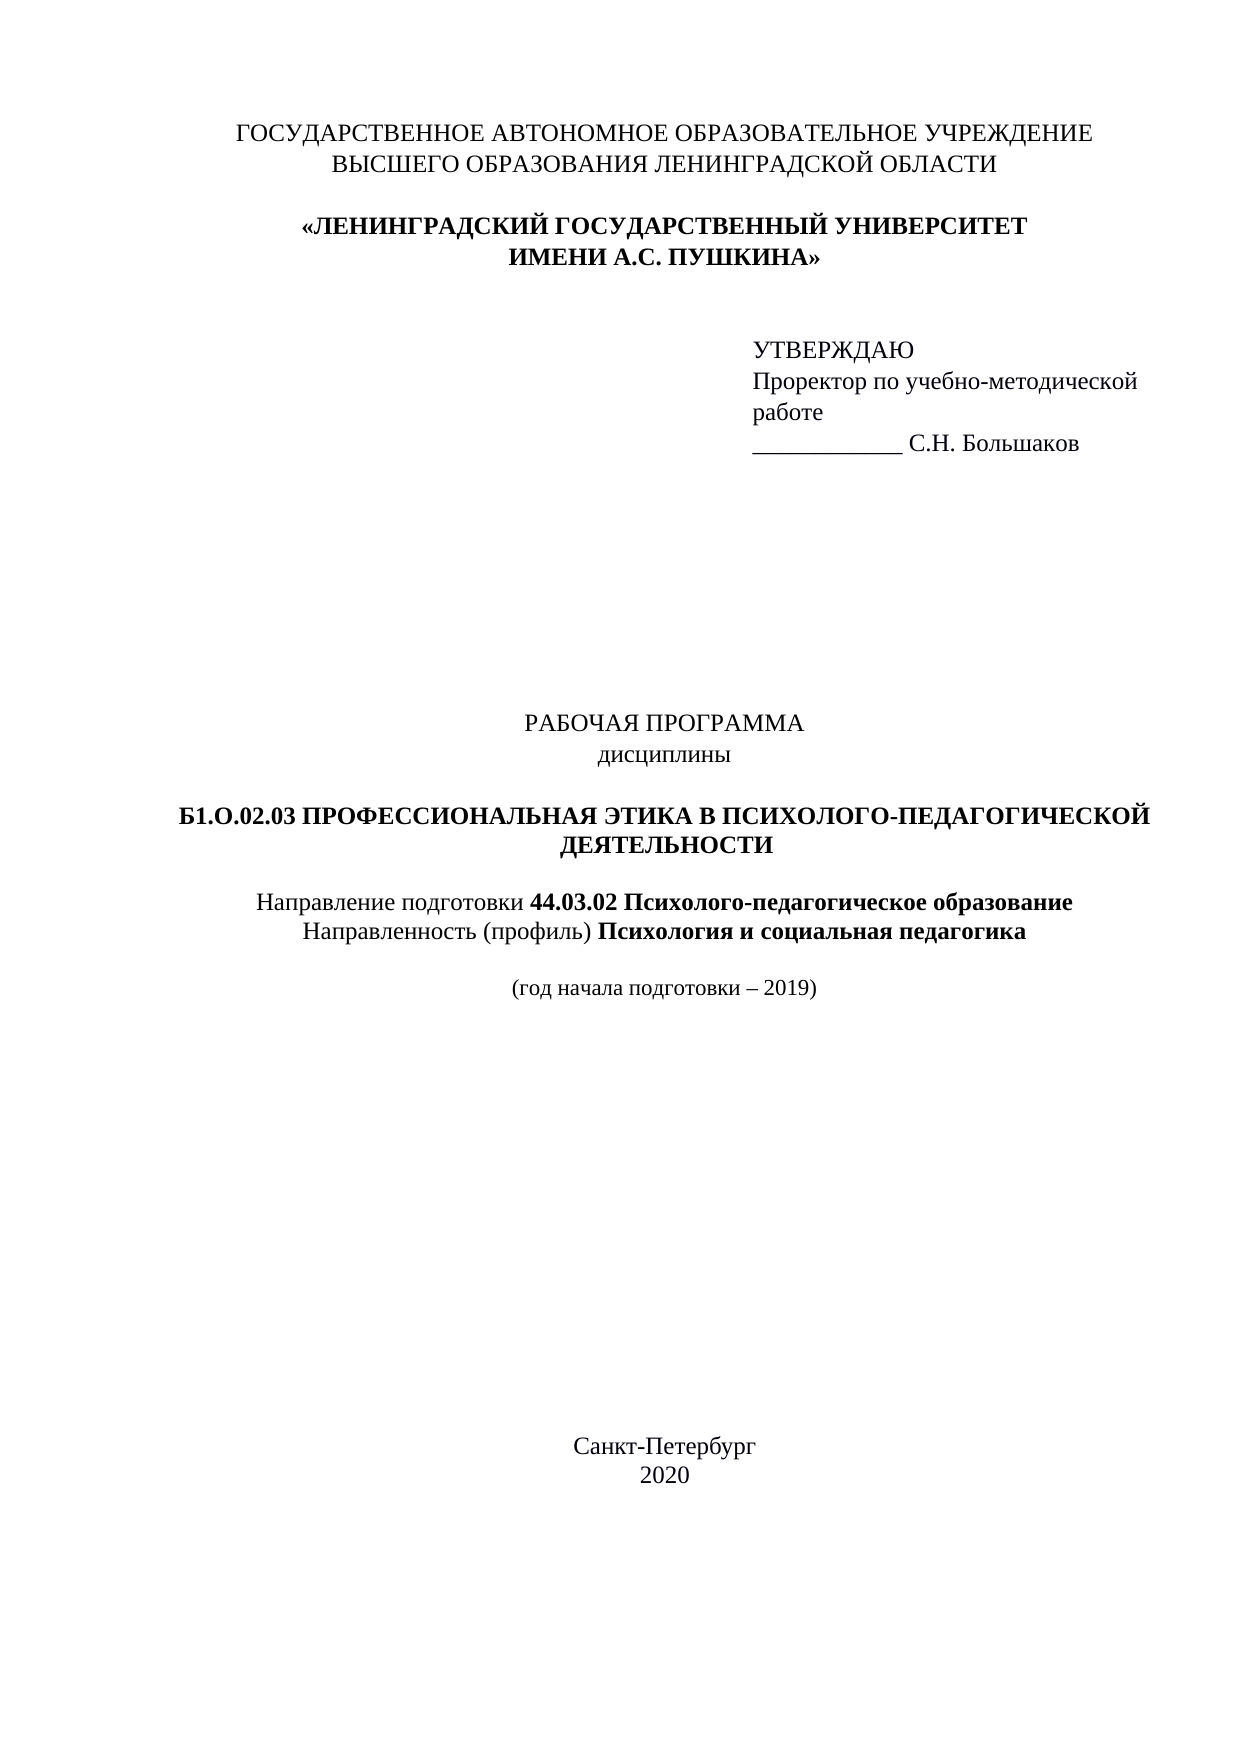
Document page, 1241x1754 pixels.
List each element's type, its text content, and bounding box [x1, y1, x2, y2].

text Б1.О.02.03 ПРОФЕССИОНАЛЬНАЯ ЭТИКА В ПСИХОЛОГО-ПЕДАГОГИЧЕСКОЙ ДЕЯТЕЛЬНОСТИ [177, 801, 1152, 858]
text дисциплины [177, 739, 1152, 768]
text Санкт-Петербург [177, 1431, 1152, 1460]
text Направление подготовки 44.03.02 Психолого-педагогическое образование [177, 887, 1152, 916]
text Проректор по учебно-методической [702, 366, 1152, 395]
text РАБОЧАЯ ПРОГРАММА [177, 708, 1152, 737]
text ГОСУДАРСТВЕННОЕ АВТОНОМНОЕ ОБРАЗОВАТЕЛЬНОЕ УЧРЕЖДЕНИЕ [177, 118, 1152, 147]
text «ЛЕНИНГРАДСКИЙ ГОСУДАРСТВЕННЫЙ УНИВЕРСИТЕТ [177, 211, 1152, 240]
text УТВЕРЖДАЮ [702, 335, 1152, 364]
text ____________ С.Н. Большаков [702, 428, 1152, 457]
text 2020 [177, 1460, 1152, 1489]
text Направленность (профиль) Психология и социальная педагогика [177, 916, 1152, 945]
text работе [702, 397, 1152, 426]
text (год начала подготовки – 2019) [177, 973, 1152, 1000]
text ВЫСШЕГО ОБРАЗОВАНИЯ ЛЕНИНГРАДСКОЙ ОБЛАСТИ [177, 149, 1152, 178]
text ИМЕНИ А.С. ПУШКИНА» [177, 242, 1152, 271]
